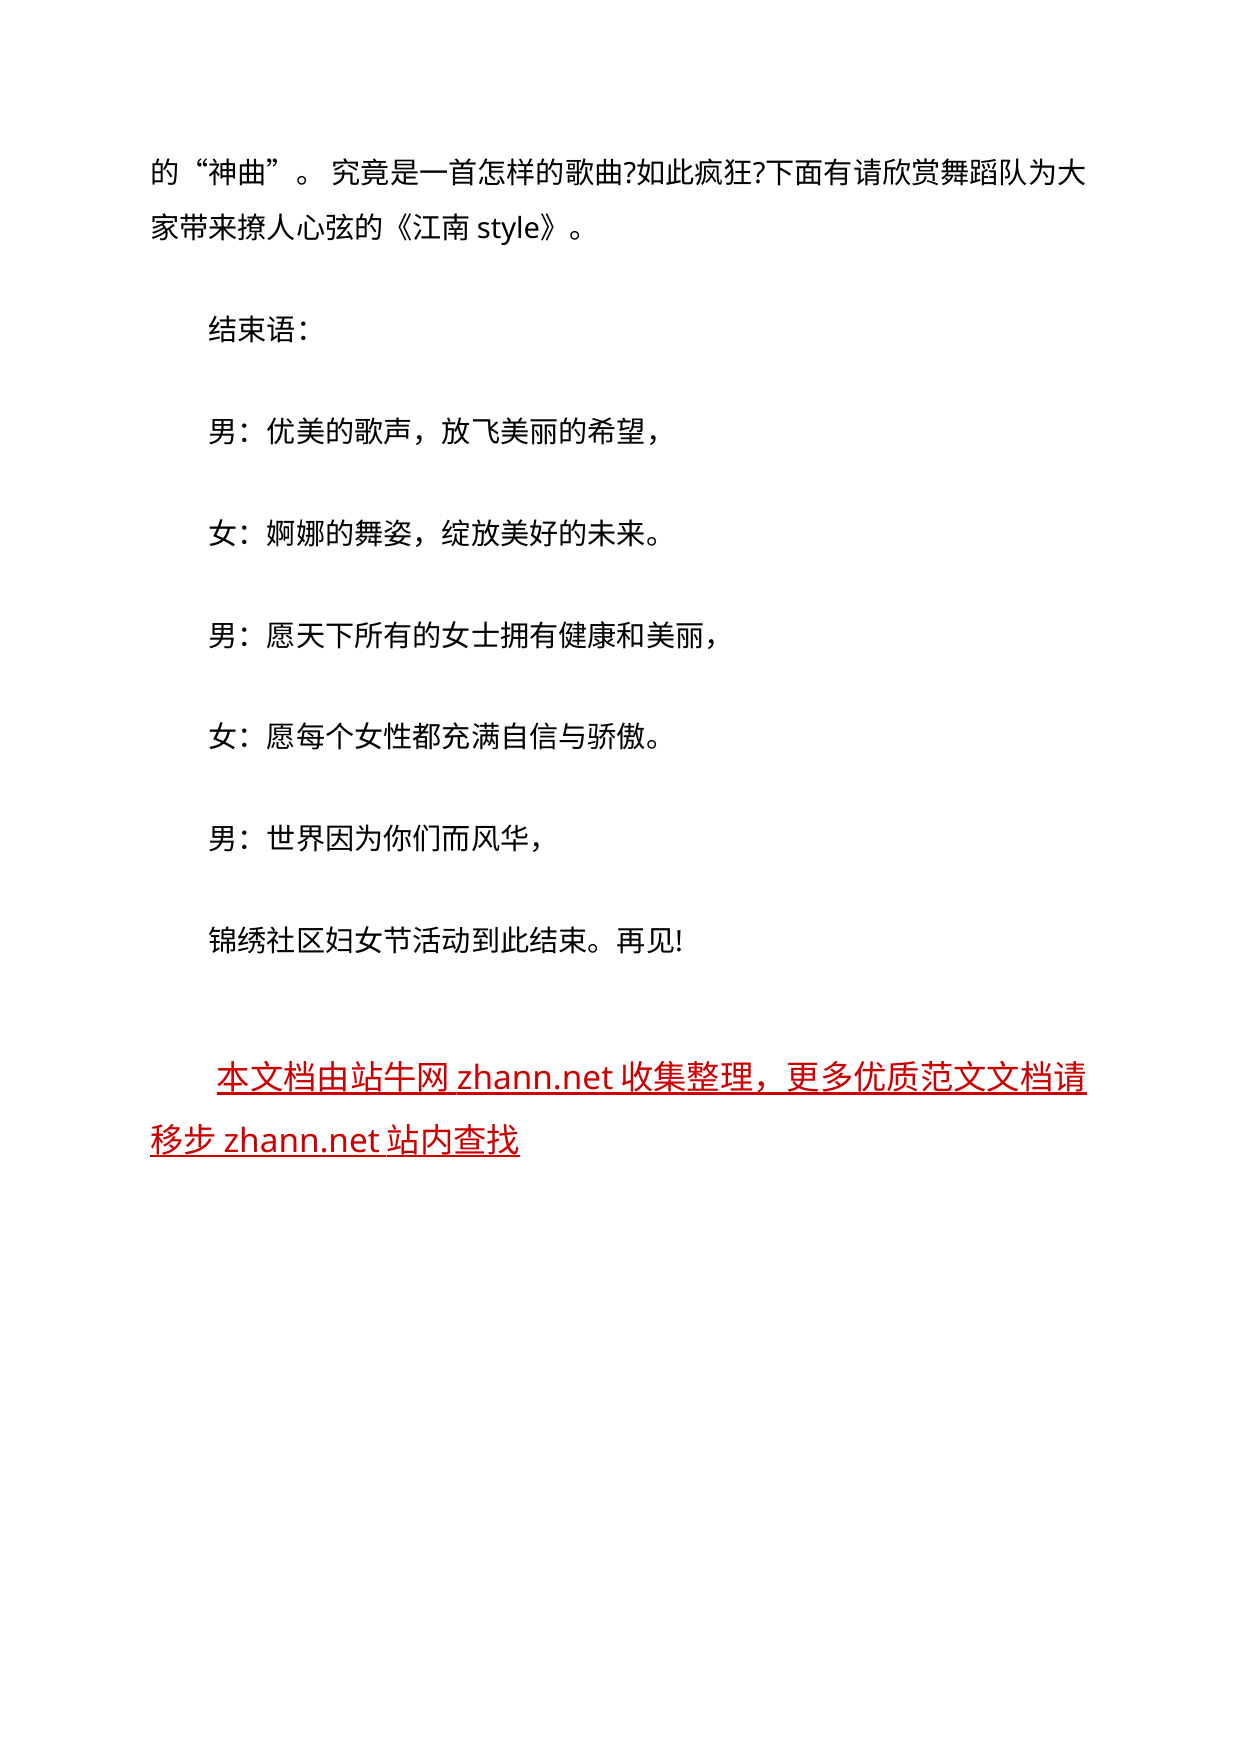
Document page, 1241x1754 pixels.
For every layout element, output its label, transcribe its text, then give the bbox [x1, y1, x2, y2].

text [150, 150, 1090, 247]
text 女：愿每个女性都充满自信与骄傲。 [150, 714, 1090, 756]
text 男：世界因为你们而风华， [150, 816, 1090, 858]
text 本文档由站牛网zhann.net收集整理，更多优质范文文档请移步zhann.net站内查找 [150, 1051, 1090, 1162]
text 结束语： [150, 307, 1090, 349]
text 男：愿天下所有的女士拥有健康和美丽， [150, 612, 1090, 654]
text 男：优美的歌声，放飞美丽的希望， [150, 409, 1090, 451]
text 女：婀娜的舞姿，绽放美好的未来。 [150, 511, 1090, 553]
text 锦绣社区妇女节活动到此结束。再见! [150, 918, 1090, 960]
